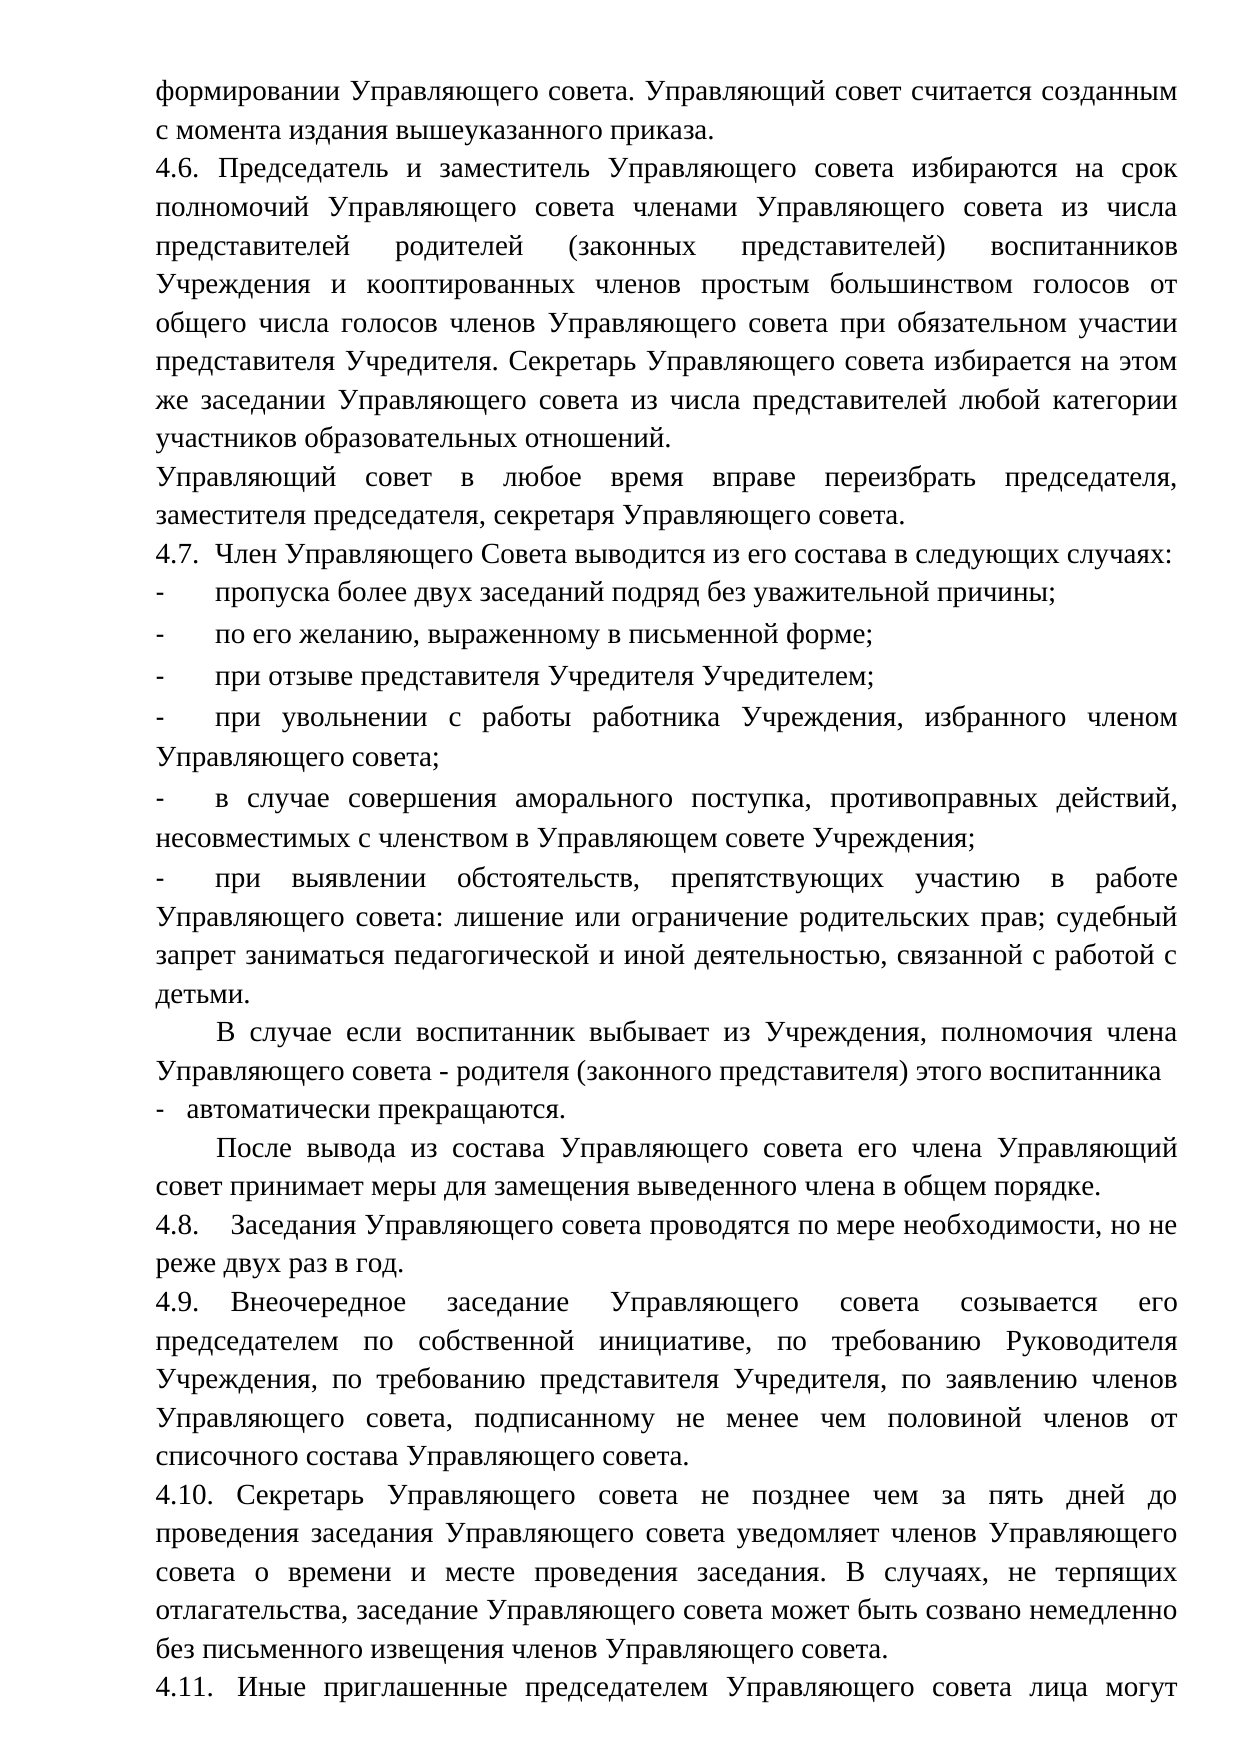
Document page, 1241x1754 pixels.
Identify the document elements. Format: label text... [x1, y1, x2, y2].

list по его желанию, выраженному в письменной форме; [155, 616, 1178, 650]
list при увольнении с работы работника Учреждения, избранного членом Управляющего совета; [155, 699, 1178, 773]
list Внеочередное заседание Управляющего совета созывается его председателем по собственной инициативе, по требованию Руководителя Учреждения, по требованию представителя Учредителя, по заявлению членов Управляющего совета, подписанному не менее чем половиной членов от списочного состава Управляющего совета. [155, 1284, 1178, 1472]
text После вывода из состава Управляющего совета его члена Управляющий совет принимает меры для замещения выведенного члена в общем порядке. [155, 1130, 1178, 1202]
text В случае если воспитанник выбывает из Учреждения, полномочия члена Управляющего совета - родителя (законного представителя) этого воспитанника [155, 1014, 1178, 1086]
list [155, 73, 1178, 146]
list пропуска более двух заседаний подряд без уважительной причины; [155, 574, 1178, 608]
list в случае совершения аморального поступка, противоправных действий, несовместимых с членством в Управляющем совете Учреждения; [155, 780, 1178, 853]
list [155, 1669, 1178, 1703]
list Член Управляющего Совета выводится из его состава в следующих случаях: [155, 536, 1178, 569]
list автоматически прекращаются. [155, 1091, 1178, 1125]
list Секретарь Управляющего совета не позднее чем за пять дней до проведения заседания Управляющего совета уведомляет членов Управляющего совета о времени и месте проведения заседания. В случаях, не терпящих отлагательства, заседание Управляющего совета может быть созвано немедленно без письменного извещения членов Управляющего совета. [155, 1477, 1178, 1664]
list при выявлении обстоятельств, препятствующих участию в работе Управляющего совета: лишение или ограничение родительских прав; судебный запрет заниматься педагогической и иной деятельностью, связанной с работой с детьми. [155, 860, 1178, 1009]
list Заседания Управляющего совета проводятся по мере необходимости, но не реже двух раз в год. [155, 1207, 1178, 1279]
list Председатель и заместитель Управляющего совета избираются на срок полномочий Управляющего совета членами Управляющего совета из числа представителей родителей (законных представителей) воспитанников Учреждения и кооптированных членов простым большинством голосов от общего числа голосов членов Управляющего совета при обязательном участии представителя Учредителя. Секретарь Управляющего совета избирается на этом же заседании Управляющего совета из числа представителей любой категории участников образовательных отношений. [155, 151, 1178, 454]
text Управляющий совет в любое время вправе переизбрать председателя, заместителя председателя, секретаря Управляющего совета. [155, 459, 1178, 531]
list при отзыве представителя Учредителя Учредителем; [155, 658, 1178, 691]
